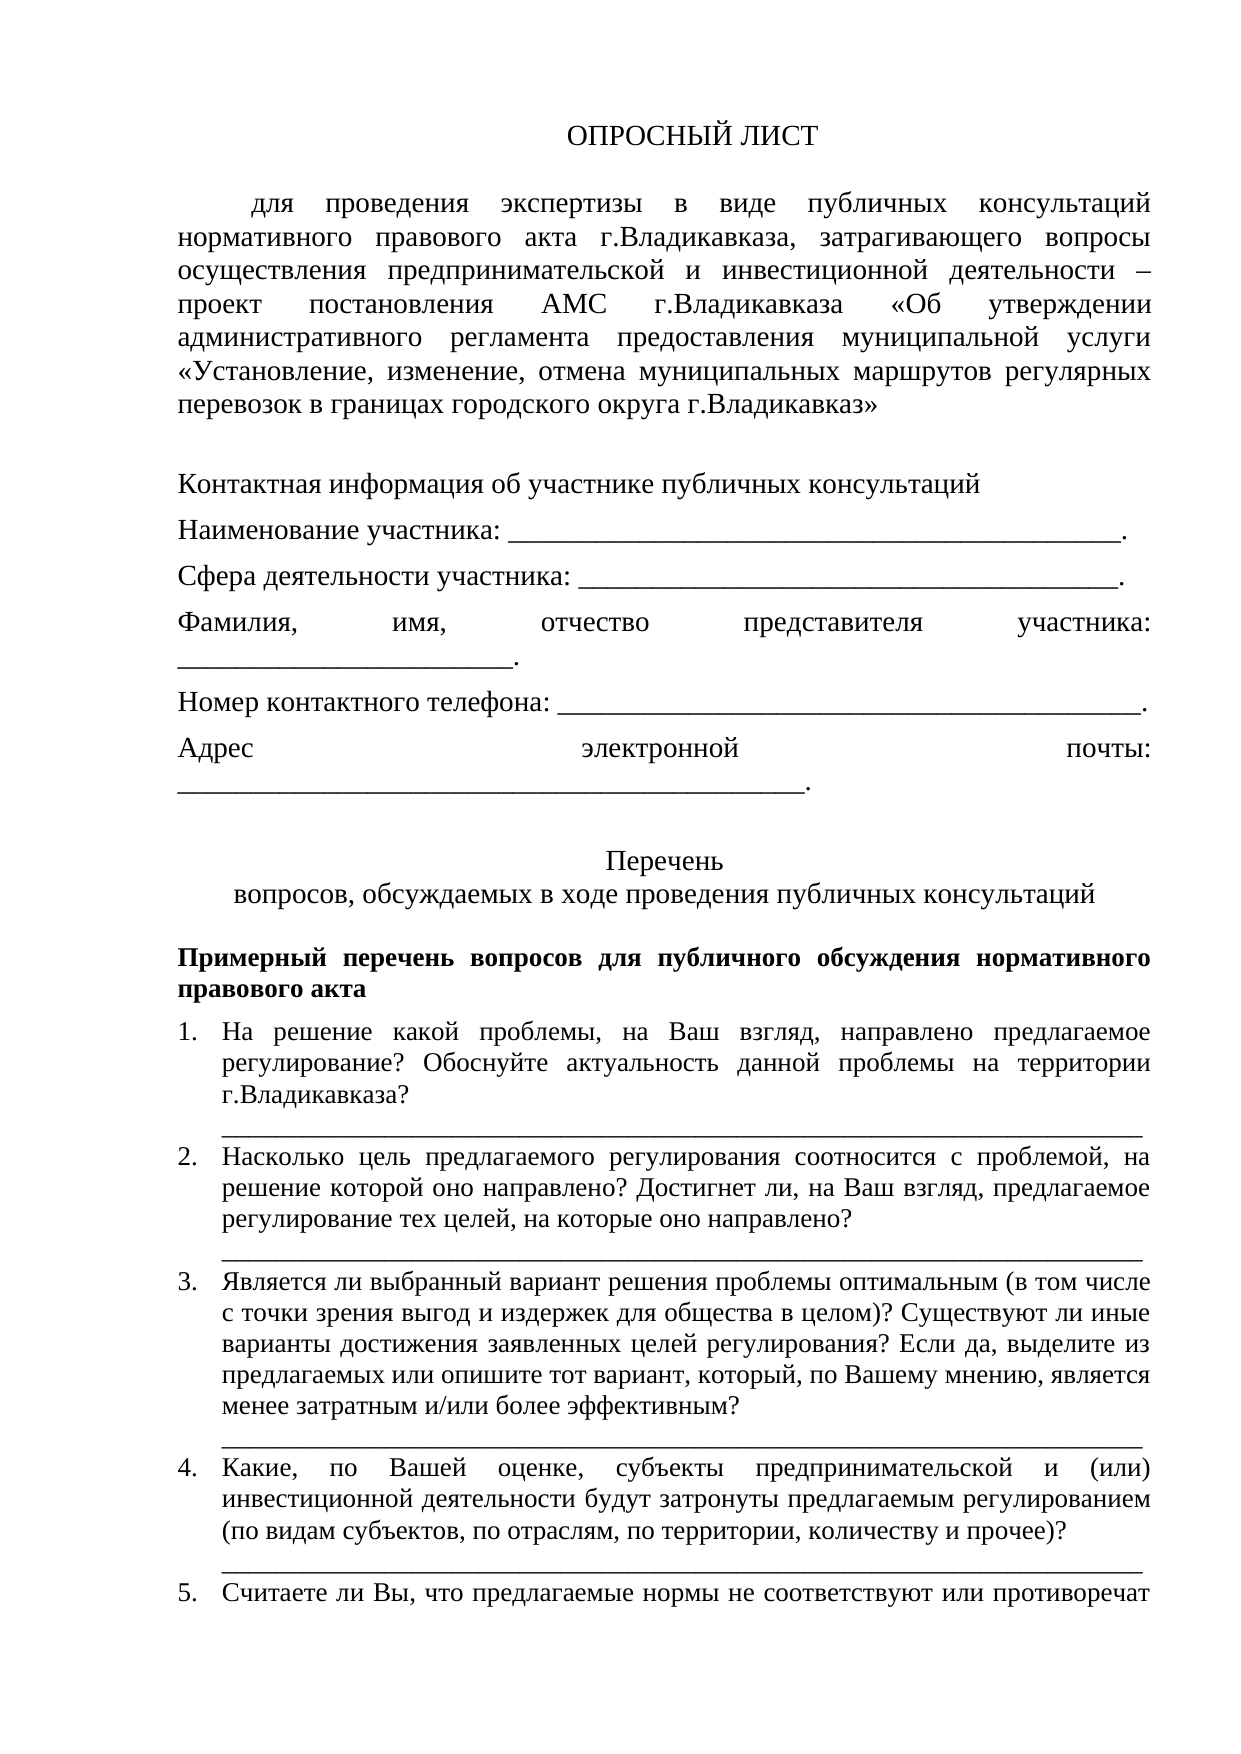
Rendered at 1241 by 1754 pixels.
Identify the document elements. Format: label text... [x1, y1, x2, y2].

list На решение какой проблемы, на Ваш взгляд, направлено предлагаемое регулирование? Обоснуйте актуальность данной проблемы на территории г.Владикавказа? [177, 1015, 1152, 1109]
text ____________________________________________________________________ [222, 1109, 1152, 1140]
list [177, 1576, 1152, 1607]
text Примерный перечень вопросов для публичного обсуждения нормативного правового акта [177, 941, 1152, 1003]
text Наименование участника: __________________________________________. [177, 512, 1152, 546]
text Номер контактного телефона: ________________________________________. [177, 684, 1152, 717]
text Фамилия, имя, отчество представителя участника: _______________________. [177, 604, 1152, 671]
text вопросов, обсуждаемых в ходе проведения публичных консультаций [177, 876, 1152, 910]
text Контактная информация об участнике публичных консультаций [177, 466, 1152, 499]
text Адрес электронной почты: ___________________________________________. [177, 730, 1152, 797]
text Сфера деятельности участника: _____________________________________. [177, 558, 1152, 592]
text ____________________________________________________________________ [222, 1545, 1152, 1576]
text ____________________________________________________________________ [222, 1233, 1152, 1264]
text ОПРОСНЫЙ ЛИСТ [177, 118, 1152, 152]
text Перечень [177, 843, 1152, 876]
text ____________________________________________________________________ [222, 1420, 1152, 1451]
list Является ли выбранный вариант решения проблемы оптимальным (в том числе с точки зрения выгод и издержек для общества в целом)? Существуют ли иные варианты достижения заявленных целей регулирования? Если да, выделите из предлагаемых или опишите тот вариант, который, по Вашему мнению, является менее затратным и/или более эффективным? [177, 1264, 1152, 1420]
text для проведения экспертизы в виде публичных консультаций нормативного правового акта г.Владикавказа, затрагивающего вопросы осуществления предпринимательской и инвестиционной деятельности – проект постановления АМС г.Владикавказа «Об утверждении административного регламента предоставления муниципальной услуги «Установление, изменение, отмена муниципальных маршрутов регулярных перевозок в границах городского округа г.Владикавказ» [177, 185, 1152, 420]
list Насколько цель предлагаемого регулирования соотносится с проблемой, на решение которой оно направлено? Достигнет ли, на Ваш взгляд, предлагаемое регулирование тех целей, на которые оно направлено? [177, 1140, 1152, 1233]
list Какие, по Вашей оценке, субъекты предпринимательской и (или) инвестиционной деятельности будут затронуты предлагаемым регулированием (по видам субъектов, по отраслям, по территории, количеству и прочее)? [177, 1451, 1152, 1545]
